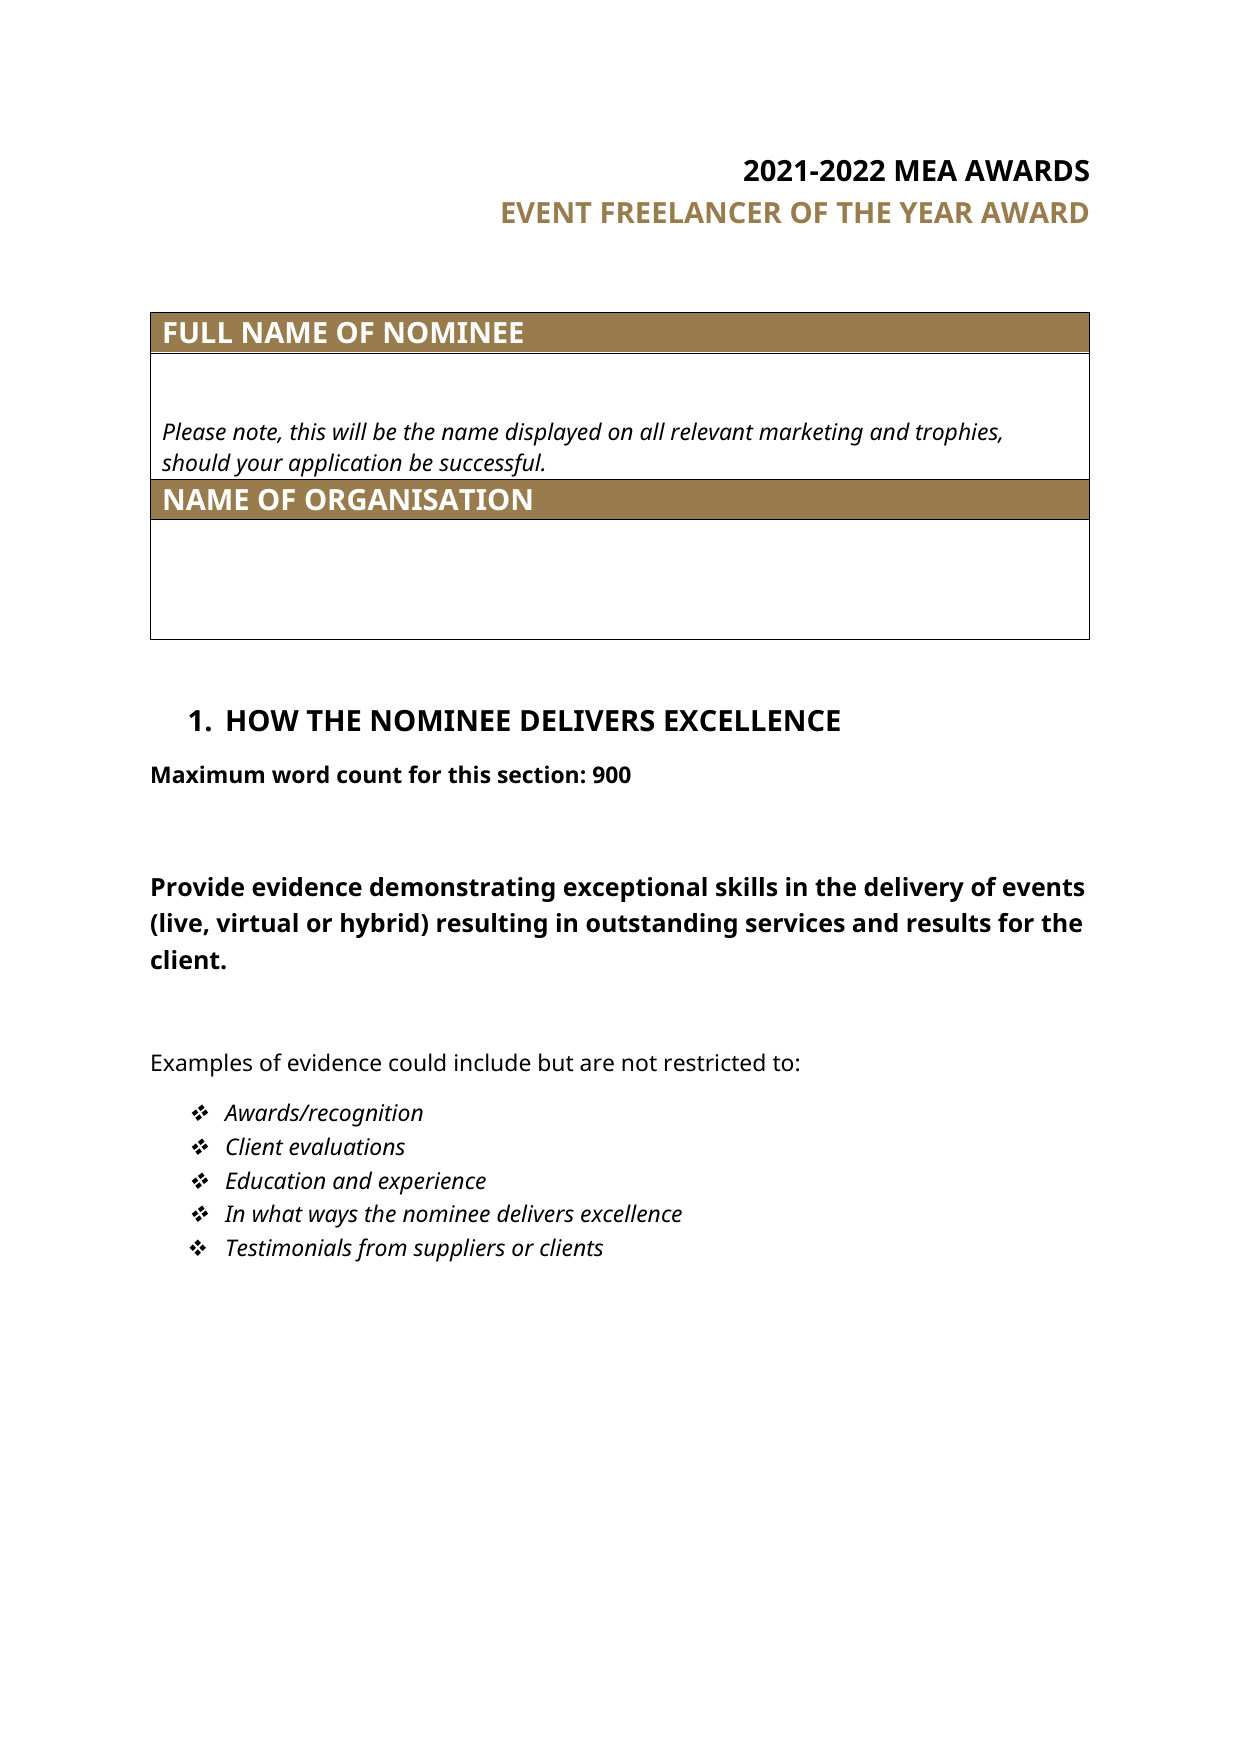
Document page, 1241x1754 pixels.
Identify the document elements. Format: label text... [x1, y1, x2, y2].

text Provide evidence demonstrating exceptional skills in the delivery of events (live, virtual or hybrid) resulting in outstanding services and results for the client. [150, 869, 1090, 977]
list Client evaluations [187, 1131, 1090, 1162]
list HOW THE NOMINEE DELIVERS EXCELLENCE [187, 700, 1090, 739]
table_cell [151, 520, 1089, 639]
text Examples of evidence could include but are not restricted to: [150, 1047, 1090, 1078]
text Maximum word count for this section: 900 [150, 759, 1090, 791]
text 2021-2022 MEA AWARDS EVENT FREELANCER OF THE YEAR AWARD [150, 150, 1090, 232]
table_cell Please note, this will be the name displayed on all relevant marketing and trophies, should your application be successful. [151, 354, 1089, 478]
list Education and experience [187, 1164, 1090, 1196]
table_cell NAME OF ORGANISATION [151, 480, 1089, 519]
table_header FULL NAME OF NOMINEE [151, 313, 1089, 352]
list Testimonials from suppliers or clients [187, 1232, 1090, 1263]
list Awards/recognition [187, 1097, 1090, 1128]
list In what ways the nominee delivers excellence [187, 1198, 1090, 1229]
